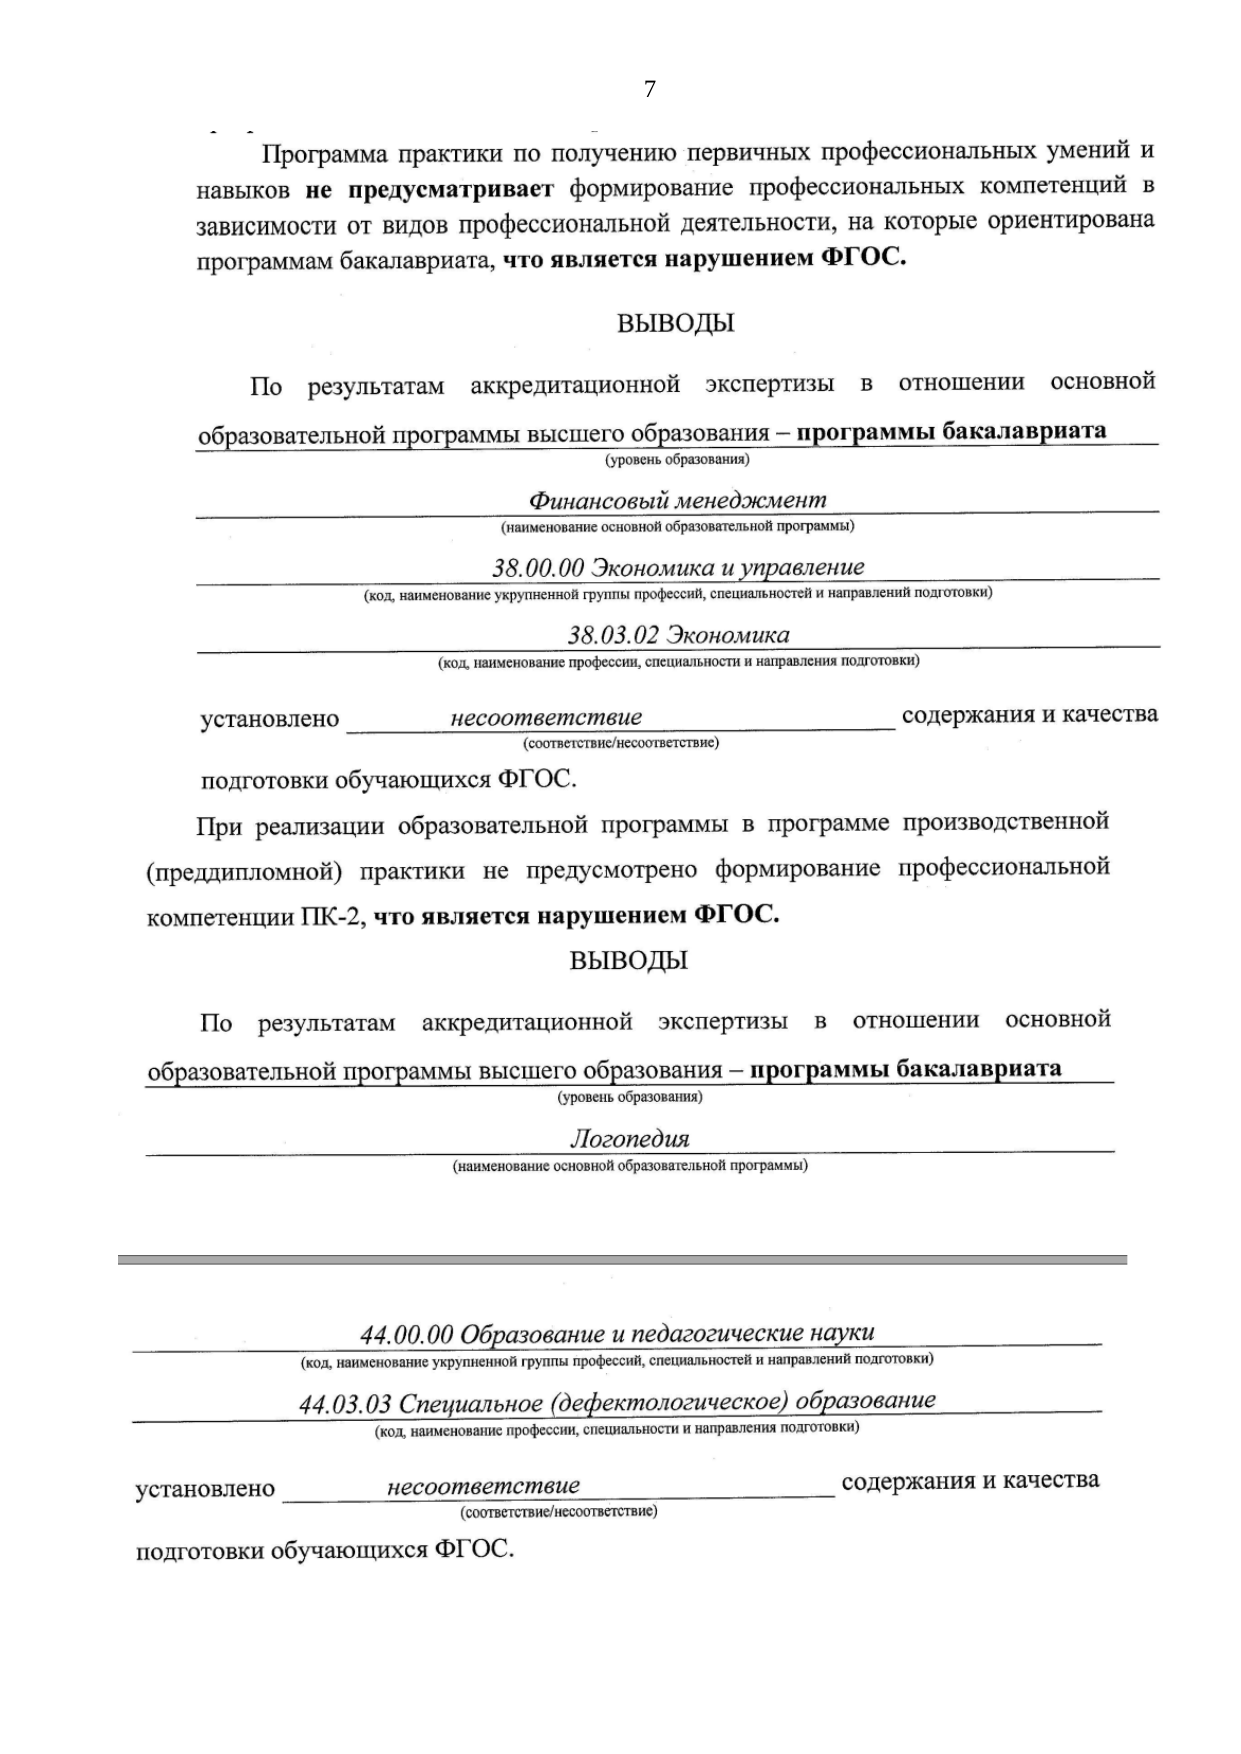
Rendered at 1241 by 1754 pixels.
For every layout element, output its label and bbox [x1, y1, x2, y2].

picture [118, 131, 1184, 1574]
